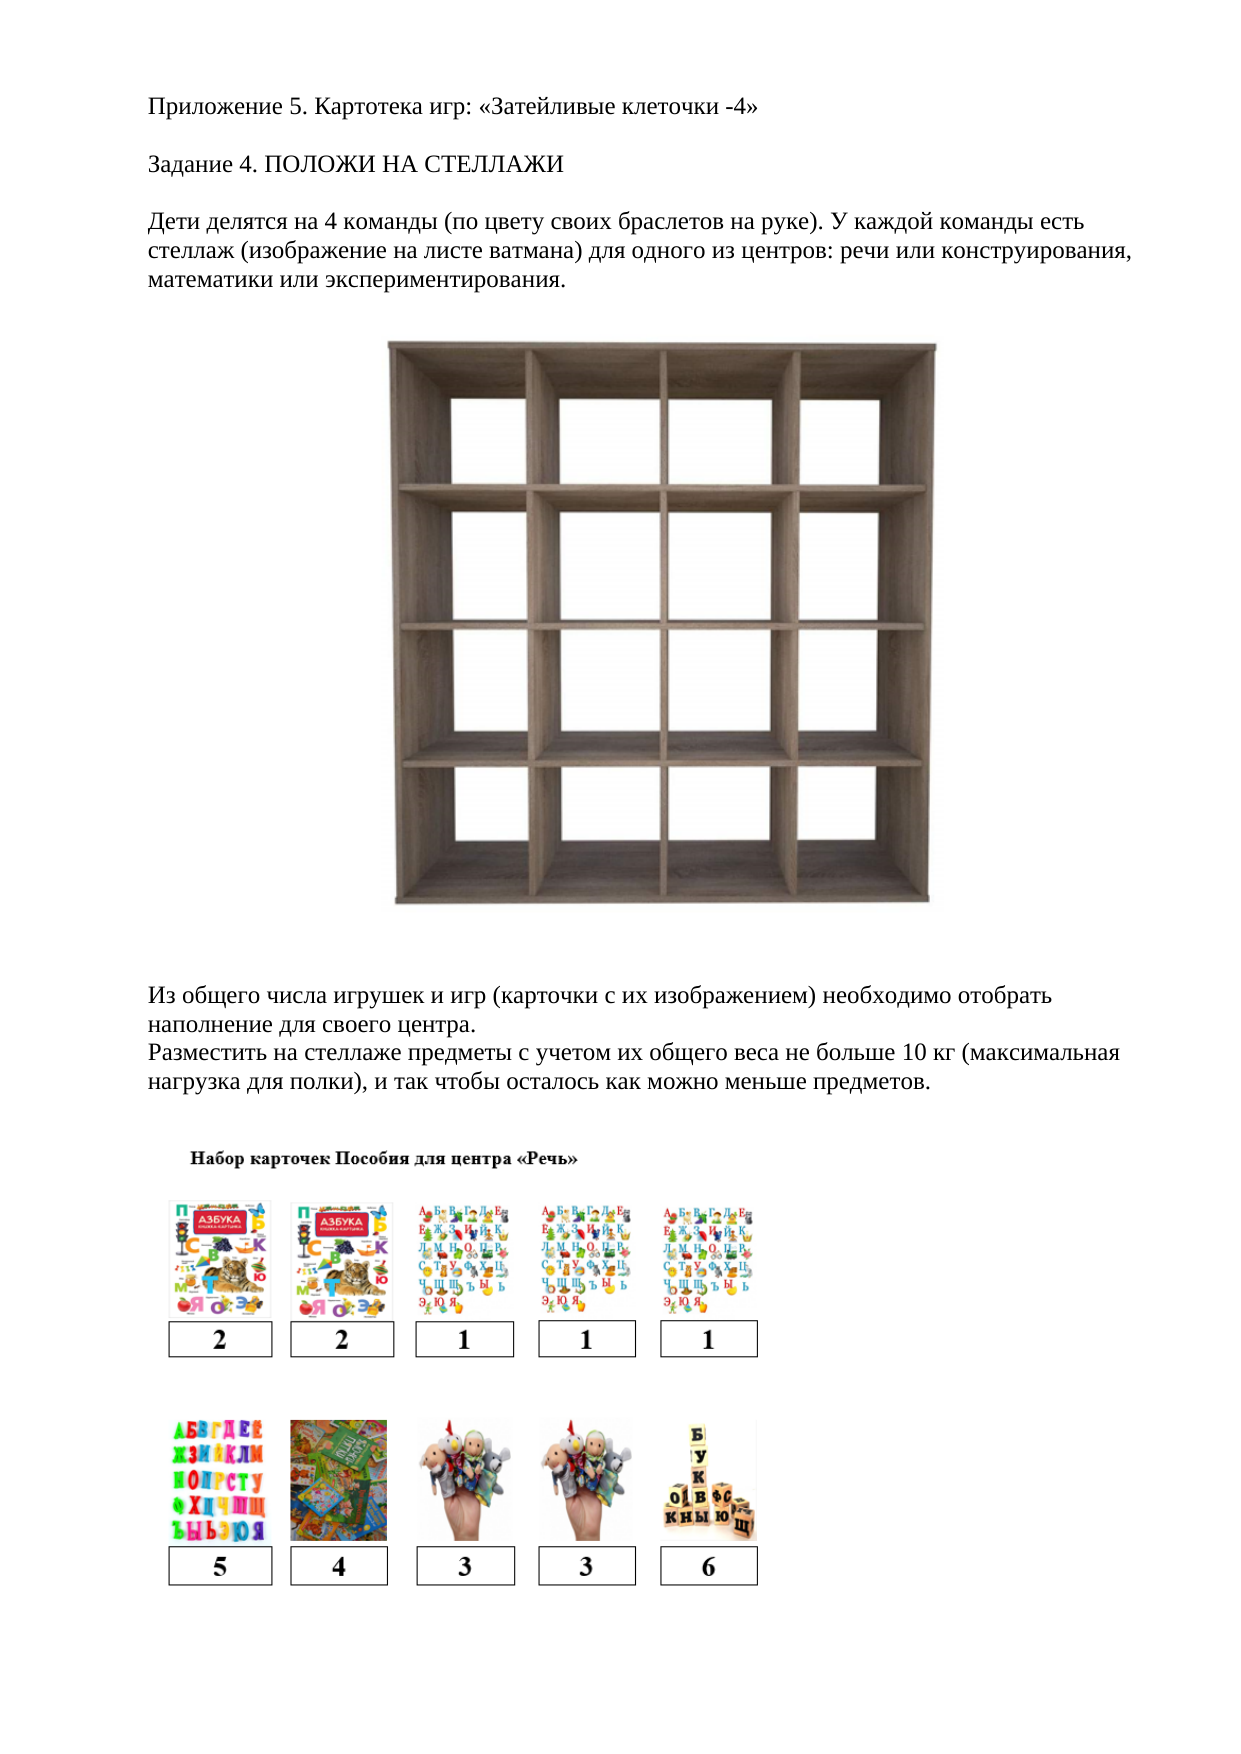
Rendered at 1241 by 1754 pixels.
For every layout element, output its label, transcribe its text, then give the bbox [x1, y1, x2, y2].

text Задание 4. ПОЛОЖИ НА СТЕЛЛАЖИ [148, 149, 1152, 177]
text Приложение 5. Картотека игр: «Затейливые клеточки -4» [148, 89, 1152, 120]
text Из общего числа игрушек и игр (карточки с их изображением) необходимо отобрать наполнение для своего центра. [148, 980, 1152, 1037]
text Дети делятся на 4 команды (по цвету своих браслетов на руке). У каждой команды есть стеллаж (изображение на листе ватмана) для одного из центров: речи или конструирования, математики или экспериментирования. [148, 206, 1152, 292]
picture [147, 1123, 800, 1614]
picture [279, 321, 1020, 923]
text Разместить на стеллаже предметы с учетом их общего веса не больше 10 кг (максимальная нагрузка для полки), и так чтобы осталось как можно меньше предметов. [148, 1037, 1152, 1095]
